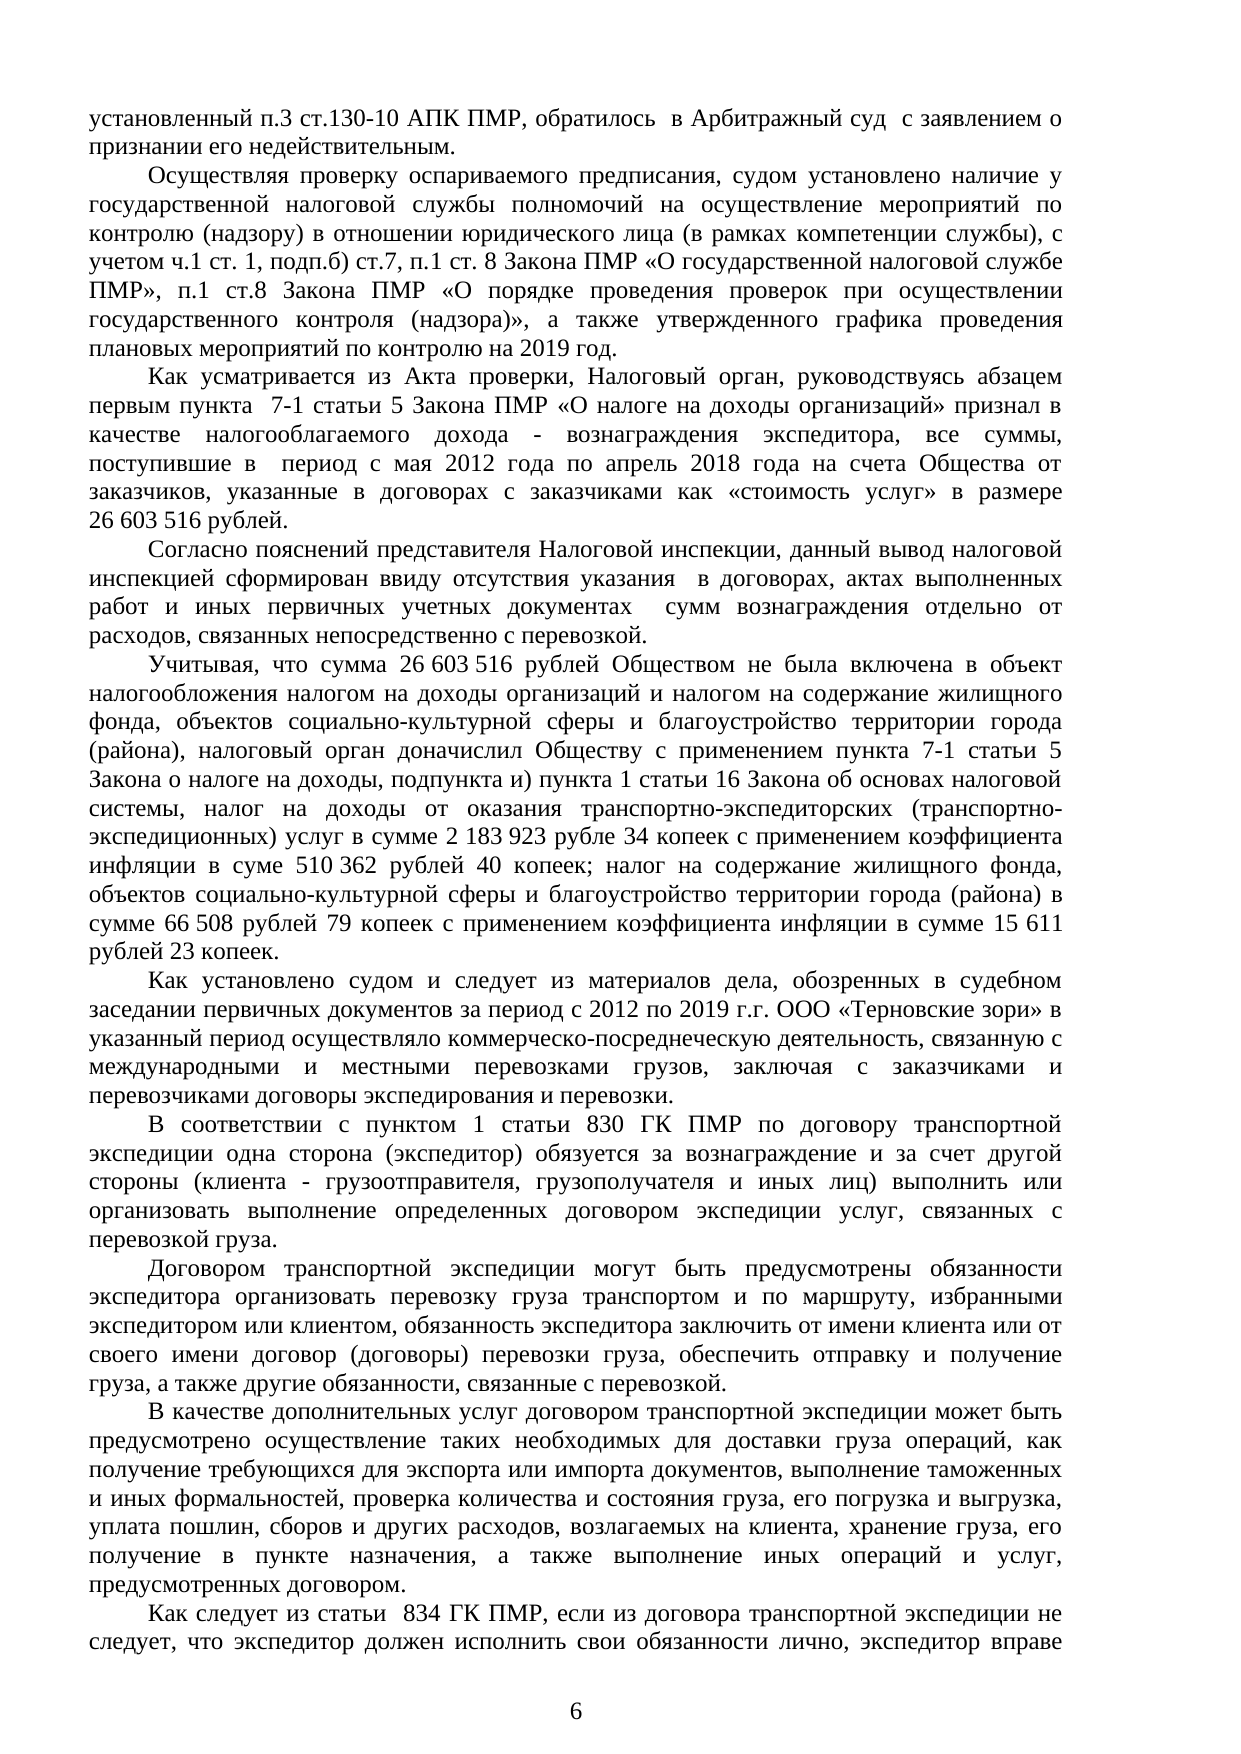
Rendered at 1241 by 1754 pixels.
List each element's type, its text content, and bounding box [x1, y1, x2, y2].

text Как усматривается из Акта проверки, Налоговый орган, руководствуясь абзацем первым пункта 7-1 статьи 5 Закона ПМР «О налоге на доходы организаций» признал в качестве налогооблагаемого дохода - вознаграждения экспедитора, все суммы, поступившие в период с мая 2012 года по апрель 2018 года на счета Общества от заказчиков, указанные в договорах с заказчиками как «стоимость услуг» в размере 26 603 516 рублей. [89, 361, 1063, 534]
text Как установлено судом и следует из материалов дела, обозренных в судебном заседании первичных документов за период с 2012 по 2019 г.г. ООО «Терновские зори» в указанный период осуществляло коммерческо-посреднеческую деятельность, связанную с международными и местными перевозками грузов, заключая с заказчиками и перевозчиками договоры экспедирования и перевозки. [89, 965, 1063, 1109]
text Договором транспортной экспедиции могут быть предусмотрены обязанности экспедитора организовать перевозку груза транспортом и по маршруту, избранными экспедитором или клиентом, обязанность экспедитора заключить от имени клиента или от своего имени договор (договоры) перевозки груза, обеспечить отправку и получение груза, а также другие обязанности, связанные с перевозкой. [89, 1253, 1063, 1396]
text Осуществляя проверку оспариваемого предписания, судом установлено наличие у государственной налоговой службы полномочий на осуществление мероприятий по контролю (надзору) в отношении юридического лица (в рамках компетенции службы), с учетом ч.1 ст. 1, подп.б) ст.7, п.1 ст. 8 Закона ПМР «О государственной налоговой службе ПМР», п.1 ст.8 Закона ПМР «О порядке проведения проверок при осуществлении государственного контроля (надзора)», а также утвержденного графика проведения плановых мероприятий по контролю на 2019 год. [89, 160, 1063, 361]
text Согласно пояснений представителя Налоговой инспекции, данный вывод налоговой инспекцией сформирован ввиду отсутствия указания в договорах, актах выполненных работ и иных первичных учетных документах сумм вознаграждения отдельно от расходов, связанных непосредственно с перевозкой. [89, 534, 1063, 649]
text В соответствии с пунктом 1 статьи 830 ГК ПМР по договору транспортной экспедиции одна сторона (экспедитор) обязуется за вознаграждение и за счет другой стороны (клиента - грузоотправителя, грузополучателя и иных лиц) выполнить или организовать выполнение определенных договором экспедиции услуг, связанных с перевозкой груза. [89, 1109, 1063, 1253]
text Учитывая, что сумма 26 603 516 рублей Обществом не была включена в объект налогообложения налогом на доходы организаций и налогом на содержание жилищного фонда, объектов социально-культурной сферы и благоустройство территории города (района), налоговый орган доначислил Обществу с применением пункта 7-1 статьи 5 Закона о налоге на доходы, подпункта и) пункта 1 статьи 16 Закона об основах налоговой системы, налог на доходы от оказания транспортно-экспедиторских (транспортно-экспедиционных) услуг в сумме 2 183 923 рубле 34 копеек с применением коэффициента инфляции в суме 510 362 рублей 40 копеек; налог на содержание жилищного фонда, объектов социально-культурной сферы и благоустройство территории города (района) в сумме 66 508 рублей 79 копеек с применением коэффициента инфляции в сумме 15 611 рублей 23 копеек. [89, 649, 1063, 965]
text В качестве дополнительных услуг договором транспортной экспедиции может быть предусмотрено осуществление таких необходимых для доставки груза операций, как получение требующихся для экспорта или импорта документов, выполнение таможенных и иных формальностей, проверка количества и состояния груза, его погрузка и выгрузка, уплата пошлин, сборов и других расходов, возлагаемых на клиента, хранение груза, его получение в пункте назначения, а также выполнение иных операций и услуг, предусмотренных договором. [89, 1396, 1063, 1598]
